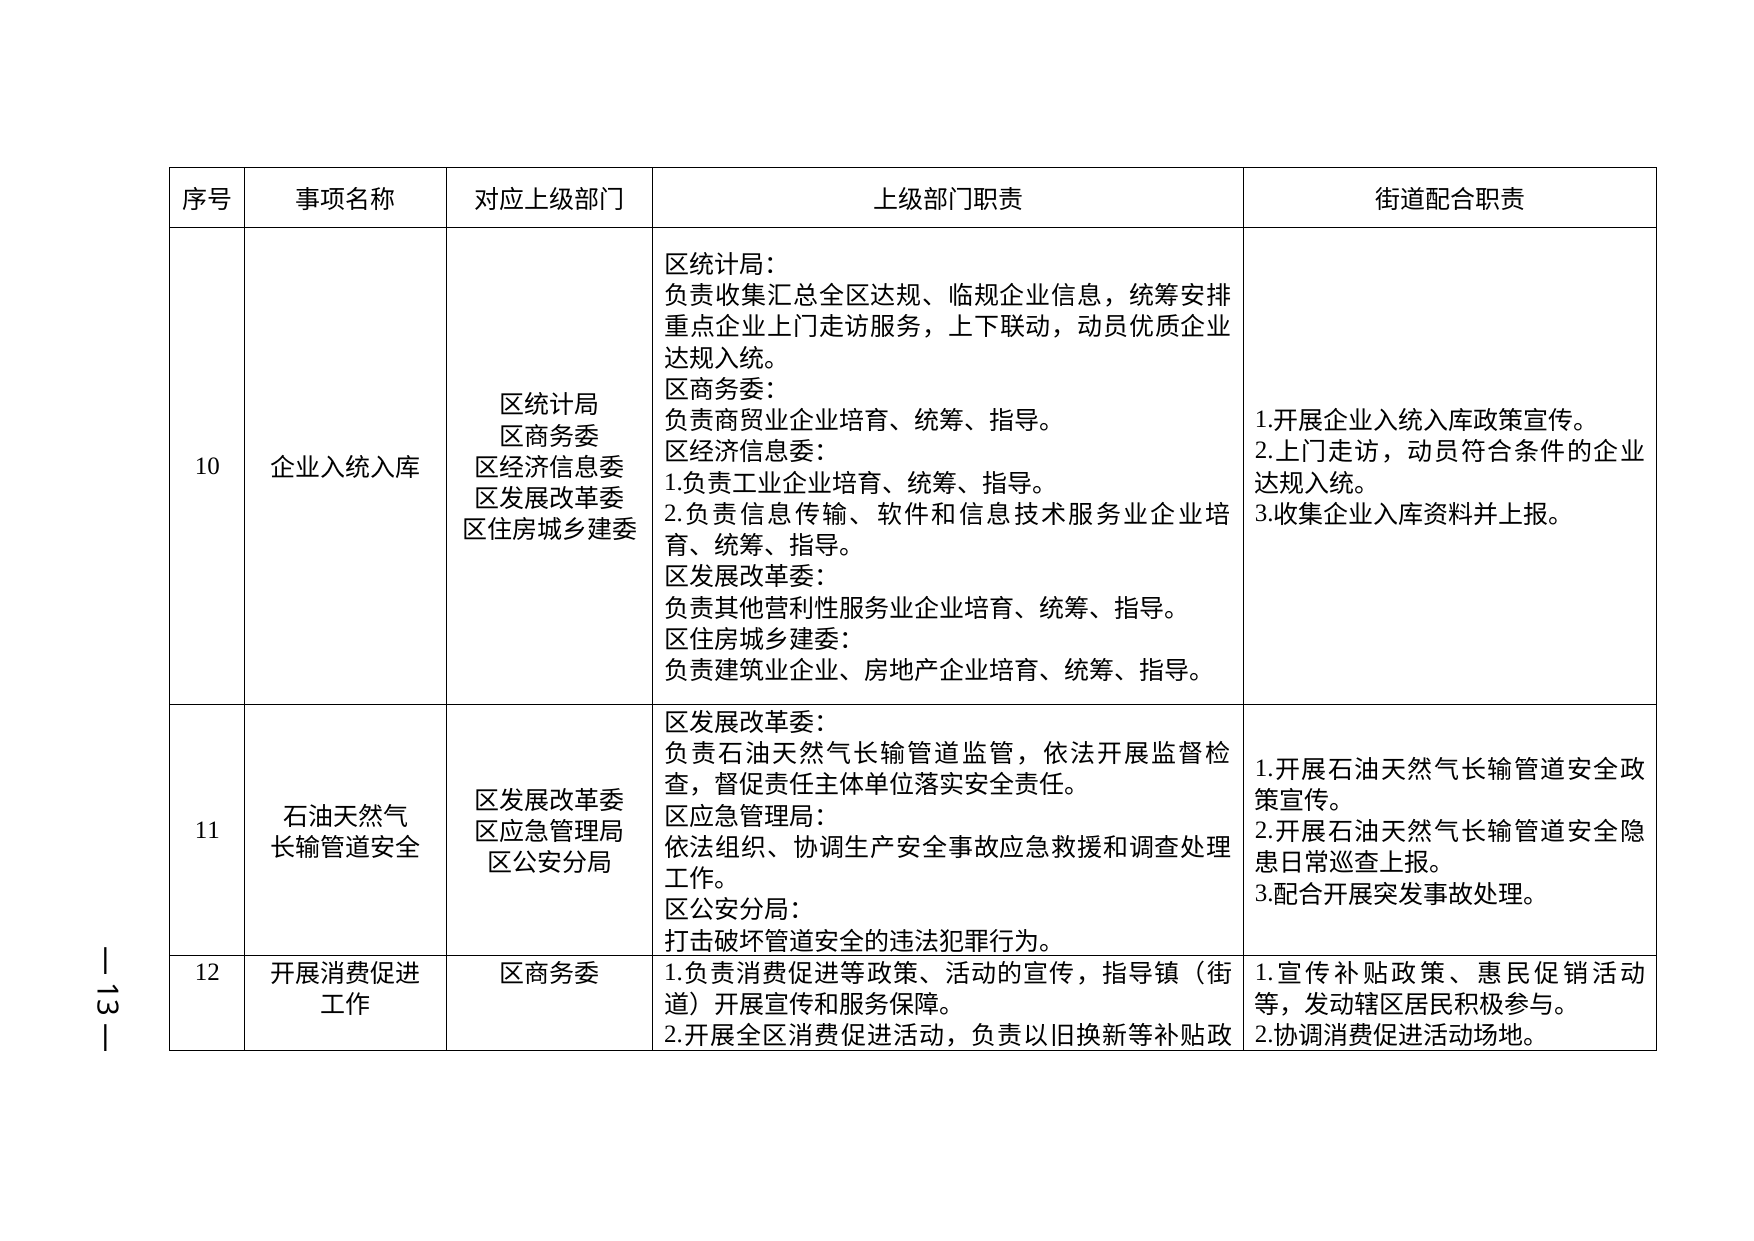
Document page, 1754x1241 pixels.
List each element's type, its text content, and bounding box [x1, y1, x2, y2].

table_cell 12 [170, 956, 244, 1049]
table_cell 区统计局 区商务委 区经济信息委 区发展改革委 区住房城乡建委 [447, 228, 652, 704]
table_cell 10 [170, 228, 244, 704]
table_cell 11 [170, 705, 244, 955]
table_header 街道配合职责 [1244, 168, 1656, 227]
table_cell 1.开展企业入统入库政策宣传。 2.上门走访，动员符合条件的企业达规入统。 3.收集企业入库资料并上报。 [1244, 228, 1656, 704]
table_header 序号 [170, 168, 244, 227]
table_cell 区统计局： 负责收集汇总全区达规、临规企业信息，统筹安排重点企业上门走访服务，上下联动，动员优质企业达规入统。 区商务委： 负责商贸业企业培育、统筹、指导。 区经济信息委： 1.负责工业企业培育、统筹、指导。 2.负责信息传输、软件和信息技术服务业企业培育、统筹、指导。 区发展改革委： 负责其他营利性服务业企业培育、统筹、指导。 区住房城乡建委： 负责建筑业企业、房地产企业培育、统筹、指导。 [653, 228, 1243, 704]
table_cell 开展消费促进 工作 [245, 956, 446, 1049]
table_cell 区发展改革委 区应急管理局 区公安分局 [447, 705, 652, 955]
table_cell 1.开展石油天然气长输管道安全政策宣传。 2.开展石油天然气长输管道安全隐患日常巡查上报。 3.配合开展突发事故处理。 [1244, 705, 1656, 955]
table_header 事项名称 [245, 168, 446, 227]
table_header 对应上级部门 [447, 168, 652, 227]
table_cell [653, 956, 1243, 1049]
table_cell 区发展改革委： 负责石油天然气长输管道监管，依法开展监督检查，督促责任主体单位落实安全责任。 区应急管理局： 依法组织、协调生产安全事故应急救援和调查处理工作。 区公安分局： 打击破坏管道安全的违法犯罪行为。 [653, 705, 1243, 955]
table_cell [1244, 956, 1656, 1049]
table_cell 石油天然气 长输管道安全 [245, 705, 446, 955]
table_cell 区商务委 [447, 956, 652, 1049]
table_cell 企业入统入库 [245, 228, 446, 704]
table_header 上级部门职责 [653, 168, 1243, 227]
